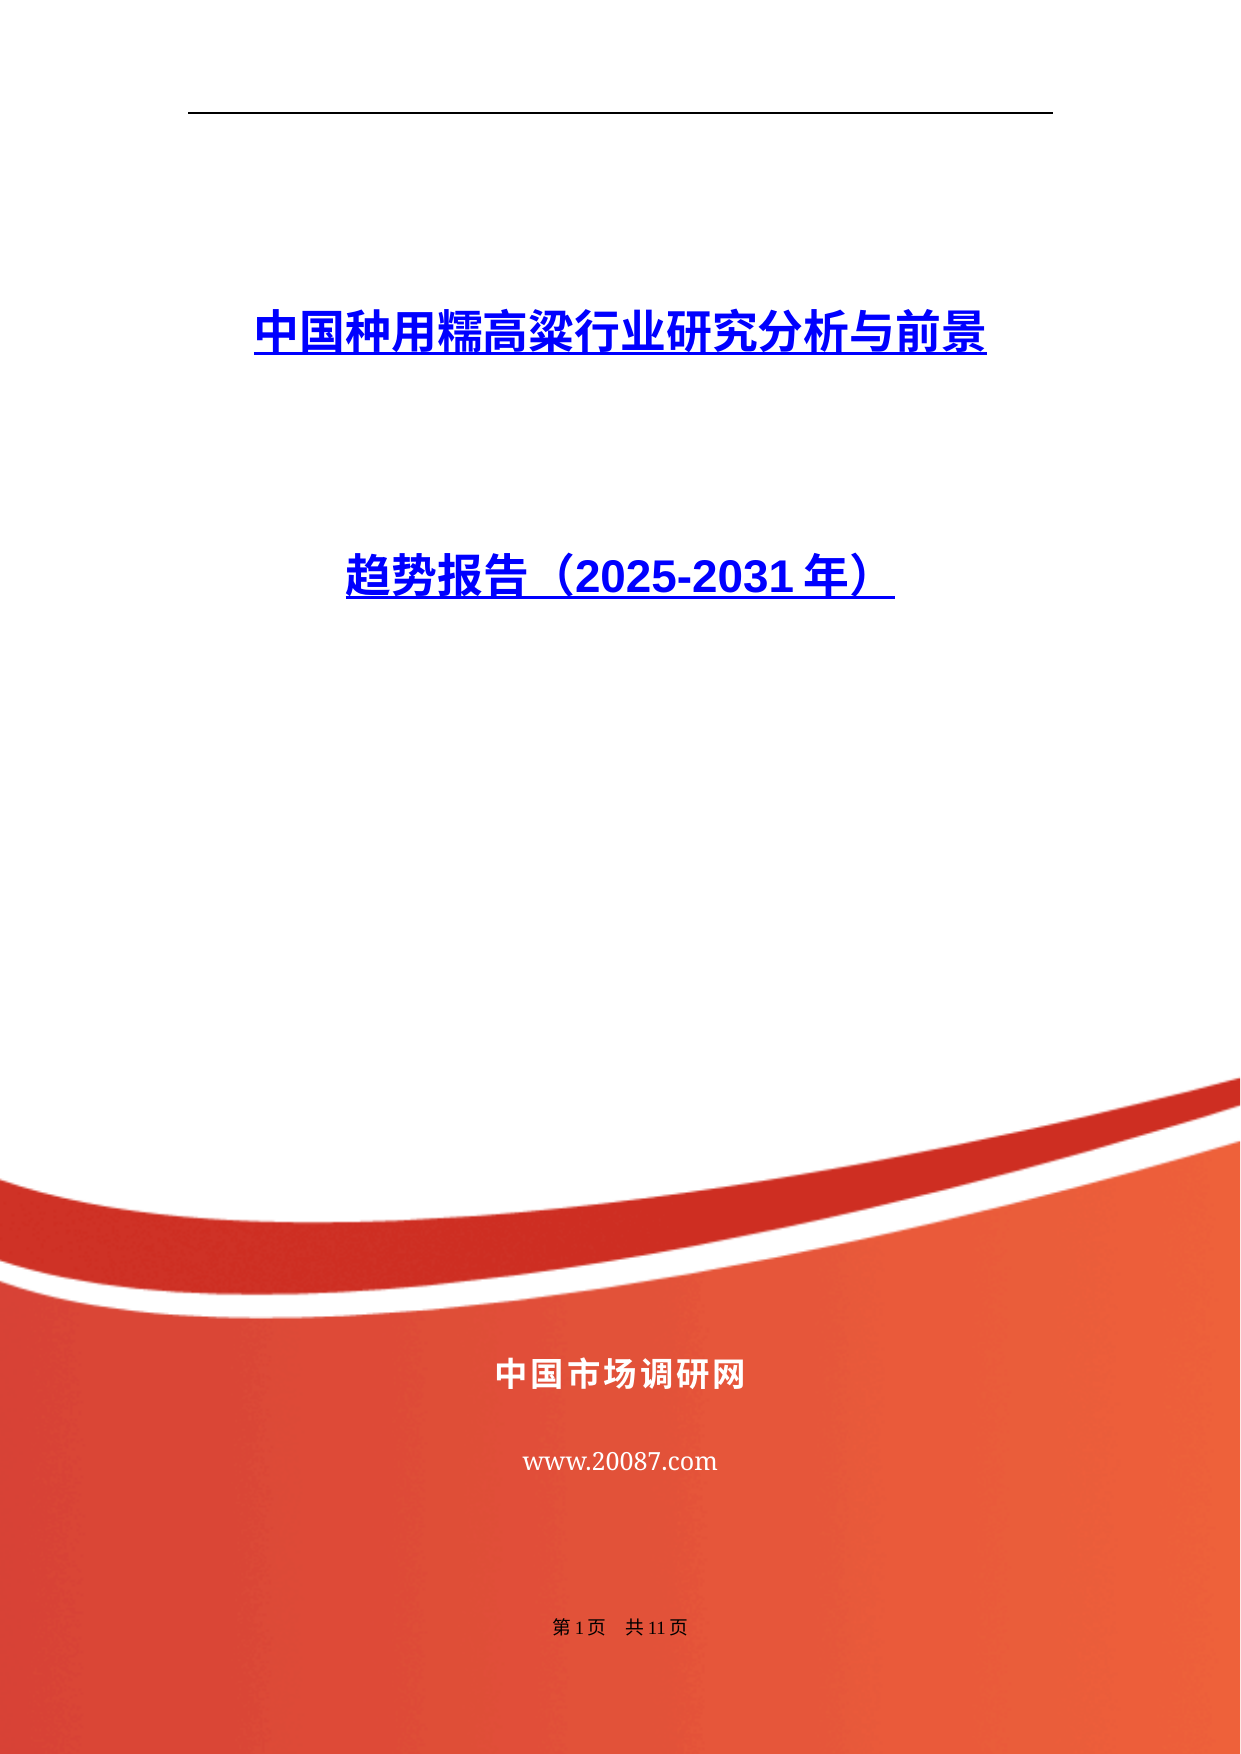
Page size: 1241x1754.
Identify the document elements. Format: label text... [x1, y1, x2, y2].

picture [0, 1006, 1241, 1754]
text www.20087.com [187, 1428, 1053, 1493]
table_header 中国种用糯高粱行业研究分析与前景趋势报告（2025-2031年） [188, 207, 1053, 773]
subtitle 中国市场调研网 [187, 1339, 1053, 1404]
